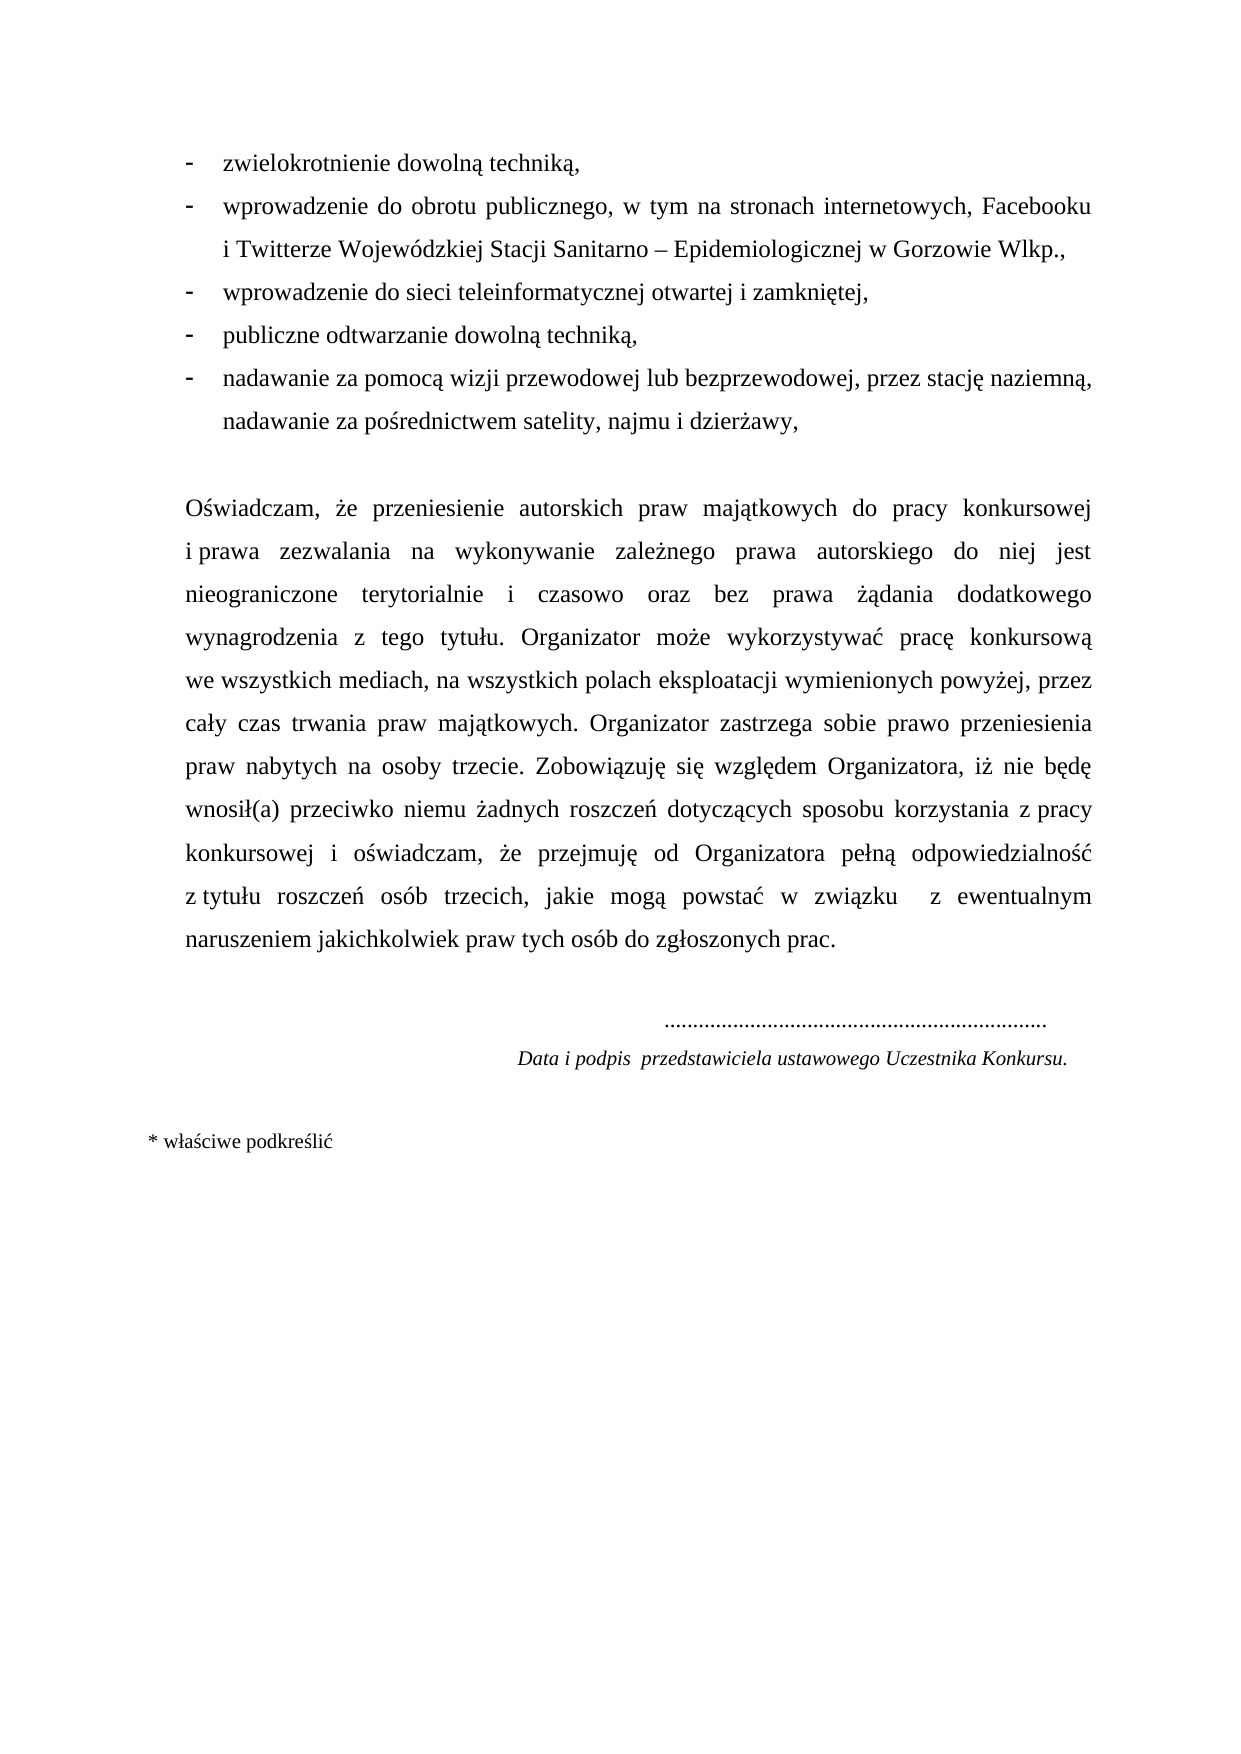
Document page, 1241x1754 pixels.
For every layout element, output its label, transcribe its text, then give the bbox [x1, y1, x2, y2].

text ................................................................... [664, 1006, 1093, 1033]
text * właściwe podkreślić [148, 1129, 1093, 1153]
text Data i podpis przedstawiciela ustawowego Uczestnika Konkursu. [148, 1046, 1093, 1070]
text Oświadczam, że przeniesienie autorskich praw majątkowych do pracy konkursowej i prawa zezwalania na wykonywanie zależnego prawa autorskiego do niej jest nieograniczone terytorialnie i czasowo oraz bez prawa żądania dodatkowego wynagrodzenia z tego tytułu. Organizator może wykorzystywać pracę konkursową we wszystkich mediach, na wszystkich polach eksploatacji wymienionych powyżej, przez cały czas trwania praw majątkowych. Organizator zastrzega sobie prawo przeniesienia praw nabytych na osoby trzecie. Zobowiązuję się względem Organizatora, iż nie będę wnosił(a) przeciwko niemu żadnych roszczeń dotyczących sposobu korzystania z pracy konkursowej i oświadczam, że przejmuję od Organizatora pełną odpowiedzialność z tytułu roszczeń osób trzecich, jakie mogą powstać w związku z ewentualnym naruszeniem jakichkolwiek praw tych osób do zgłoszonych prac. [185, 493, 1093, 953]
list wprowadzenie do sieci teleinformatycznej otwartej i zamkniętej, [185, 277, 1093, 306]
list wprowadzenie do obrotu publicznego, w tym na stronach internetowych, Facebooku i Twitterze Wojewódzkiej Stacji Sanitarno – Epidemiologicznej w Gorzowie Wlkp., [185, 191, 1093, 263]
list zwielokrotnienie dowolną techniką, [185, 148, 1093, 176]
list nadawanie za pomocą wizji przewodowej lub bezprzewodowej, przez stację naziemną, nadawanie za pośrednictwem satelity, najmu i dzierżawy, [185, 363, 1093, 435]
list publiczne odtwarzanie dowolną techniką, [185, 320, 1093, 349]
